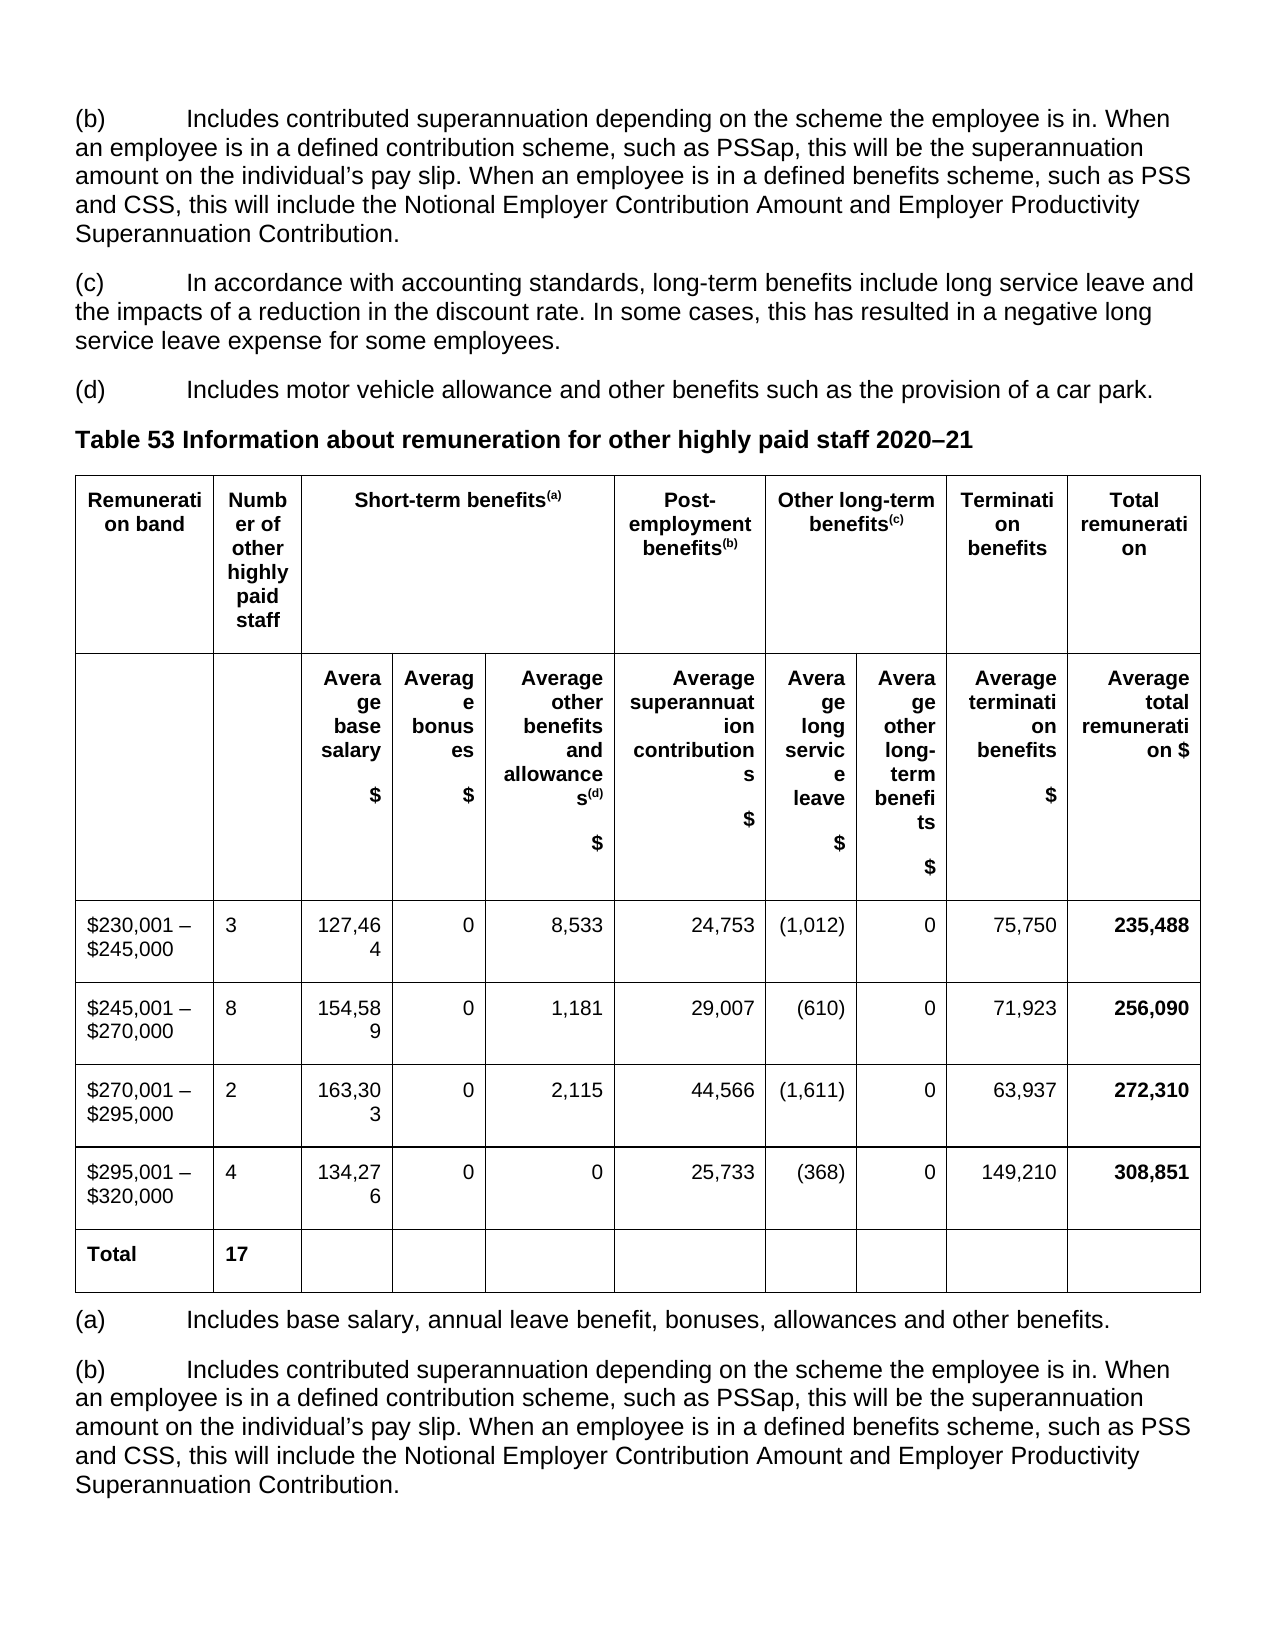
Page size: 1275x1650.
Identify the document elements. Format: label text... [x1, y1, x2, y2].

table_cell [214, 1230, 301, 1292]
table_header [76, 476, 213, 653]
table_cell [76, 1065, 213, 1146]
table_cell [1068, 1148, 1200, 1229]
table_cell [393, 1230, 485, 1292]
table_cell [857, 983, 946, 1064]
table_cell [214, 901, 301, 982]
text (d) Includes motor vehicle allowance and other benefits such as the provision of a car park. [75, 375, 1200, 404]
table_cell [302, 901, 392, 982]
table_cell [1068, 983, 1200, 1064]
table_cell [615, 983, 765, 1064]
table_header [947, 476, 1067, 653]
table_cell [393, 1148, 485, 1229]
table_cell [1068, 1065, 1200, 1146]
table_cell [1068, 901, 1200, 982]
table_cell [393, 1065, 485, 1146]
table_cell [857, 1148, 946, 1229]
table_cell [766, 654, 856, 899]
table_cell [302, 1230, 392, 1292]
text Table 53 Information about remuneration for other highly paid staff 2020–21 [75, 425, 1200, 454]
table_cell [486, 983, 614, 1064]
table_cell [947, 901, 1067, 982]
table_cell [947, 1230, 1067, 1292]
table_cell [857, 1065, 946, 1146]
text (b) Includes contributed superannuation depending on the scheme the employee is in. When an employee is in a defined contribution scheme, such as PSSap, this will be the superannuation amount on the individual’s pay slip. When an employee is in a defined benefits scheme, such as PSS and CSS, this will include the Notional Employer Contribution Amount and Employer Productivity Superannuation Contribution. [75, 104, 1200, 247]
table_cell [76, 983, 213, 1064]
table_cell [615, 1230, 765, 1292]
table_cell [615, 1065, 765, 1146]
text (c) In accordance with accounting standards, long-term benefits include long service leave and the impacts of a reduction in the discount rate. In some cases, this has resulted in a negative long service leave expense for some employees. [75, 268, 1200, 354]
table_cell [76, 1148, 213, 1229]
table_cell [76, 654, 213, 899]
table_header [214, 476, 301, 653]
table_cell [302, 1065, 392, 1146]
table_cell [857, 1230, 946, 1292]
text (b) Includes contributed superannuation depending on the scheme the employee is in. When an employee is in a defined contribution scheme, such as PSSap, this will be the superannuation amount on the individual’s pay slip. When an employee is in a defined benefits scheme, such as PSS and CSS, this will include the Notional Employer Contribution Amount and Employer Productivity Superannuation Contribution. [75, 1355, 1200, 1498]
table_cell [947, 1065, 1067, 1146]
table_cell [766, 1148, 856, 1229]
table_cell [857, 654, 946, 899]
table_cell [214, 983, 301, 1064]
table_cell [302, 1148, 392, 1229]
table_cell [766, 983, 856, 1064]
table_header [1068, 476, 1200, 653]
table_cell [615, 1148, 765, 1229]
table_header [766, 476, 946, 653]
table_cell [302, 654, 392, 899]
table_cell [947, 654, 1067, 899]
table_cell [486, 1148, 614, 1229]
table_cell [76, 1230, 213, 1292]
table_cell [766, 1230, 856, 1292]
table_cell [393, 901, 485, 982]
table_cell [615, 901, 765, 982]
text (a) Includes base salary, annual leave benefit, bonuses, allowances and other benefits. [75, 1305, 1200, 1334]
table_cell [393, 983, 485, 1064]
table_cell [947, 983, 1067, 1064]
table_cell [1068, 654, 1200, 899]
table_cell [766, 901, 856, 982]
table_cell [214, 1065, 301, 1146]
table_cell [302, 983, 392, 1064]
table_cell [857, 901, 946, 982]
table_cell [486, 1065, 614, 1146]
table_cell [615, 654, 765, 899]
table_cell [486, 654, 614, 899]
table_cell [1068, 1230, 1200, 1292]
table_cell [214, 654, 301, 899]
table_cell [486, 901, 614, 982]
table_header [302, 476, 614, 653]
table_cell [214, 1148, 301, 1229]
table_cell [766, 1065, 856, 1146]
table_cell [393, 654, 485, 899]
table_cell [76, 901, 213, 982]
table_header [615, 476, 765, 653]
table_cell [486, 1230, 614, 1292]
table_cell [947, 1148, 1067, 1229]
